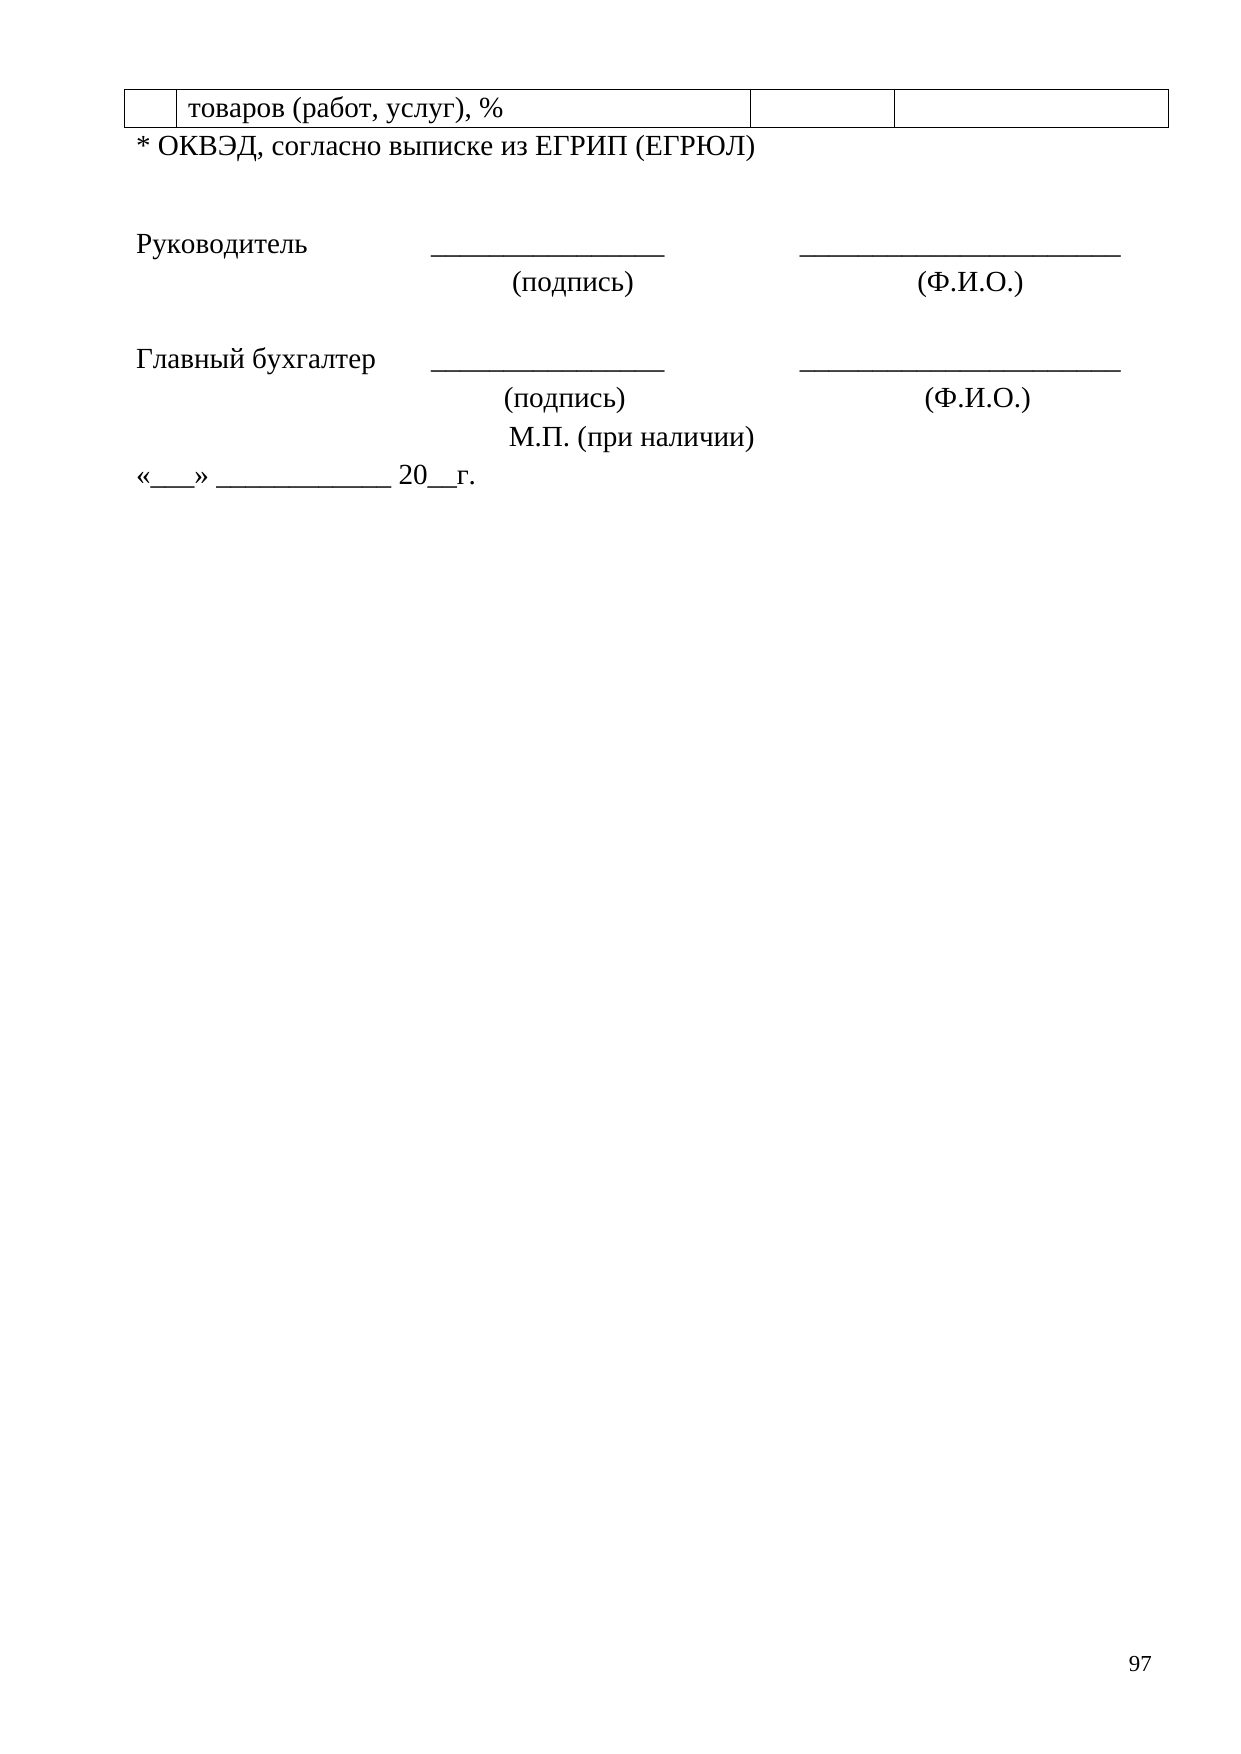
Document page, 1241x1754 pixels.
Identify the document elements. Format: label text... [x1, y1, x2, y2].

text Главный бухгалтер ________________ ______________________ [136, 342, 1152, 375]
text М.П. (при наличии) [136, 419, 1152, 452]
text * ОКВЭД, согласно выписке из ЕГРИП (ЕГРЮЛ) [136, 128, 1152, 162]
table_cell 4. [125, 90, 176, 127]
text «___» ____________ 20__г. [136, 457, 1152, 491]
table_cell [177, 90, 750, 127]
table_cell [751, 90, 894, 127]
table_cell х [895, 90, 1168, 127]
text Руководитель ________________ ______________________ [136, 226, 1152, 259]
text (подпись) (Ф.И.О.) [136, 264, 1152, 298]
text (подпись) (Ф.И.О.) [136, 380, 1152, 414]
